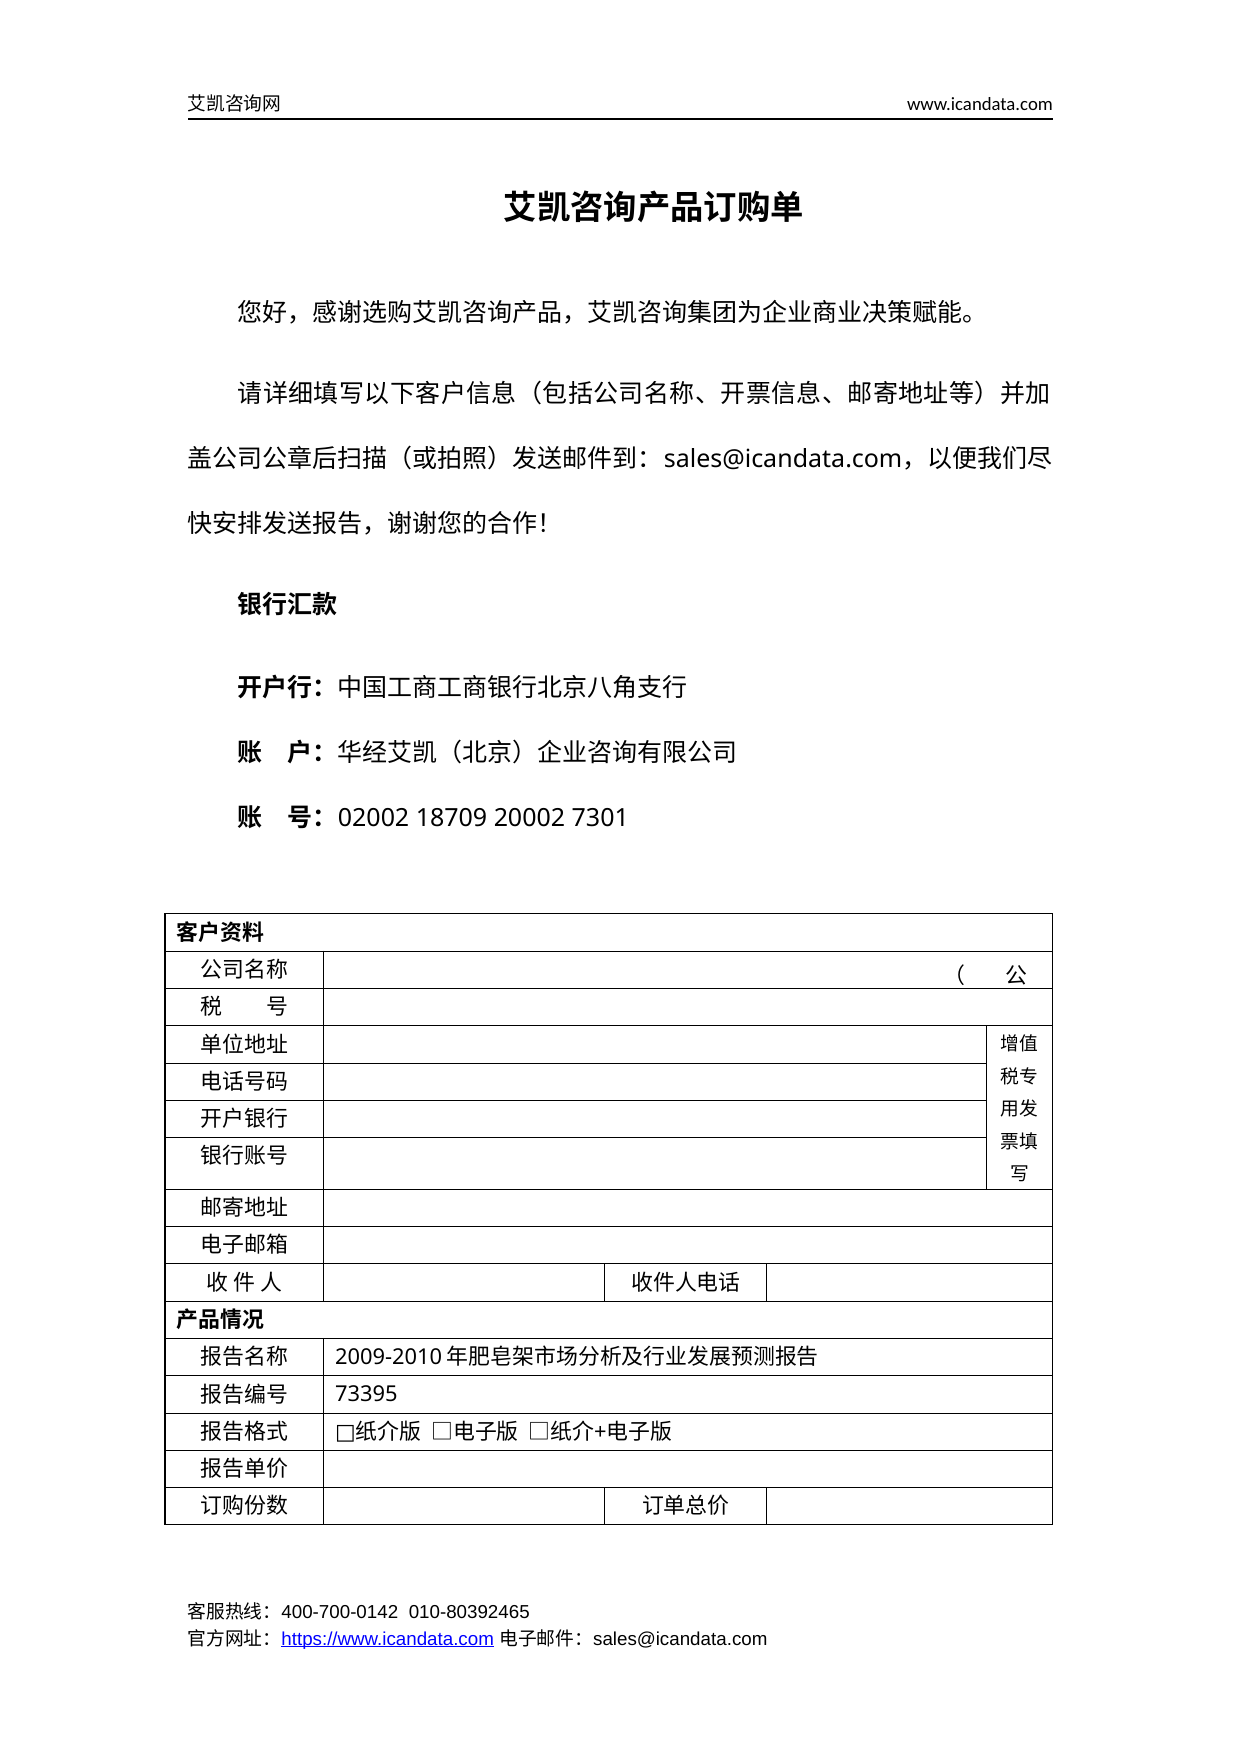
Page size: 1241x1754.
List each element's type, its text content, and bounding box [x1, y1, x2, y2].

table_cell 开户银行 [166, 1101, 323, 1137]
table_cell 银行账号 [166, 1138, 323, 1189]
table_cell 73395 [324, 1376, 1052, 1412]
table_cell 报告名称 [166, 1339, 323, 1375]
text 账 户：华经艾凯（北京）企业咨询有限公司 [187, 718, 1053, 783]
table_cell [324, 1451, 1052, 1487]
table_cell 报告编号 [166, 1376, 323, 1412]
table_cell 产品情况 [166, 1302, 1052, 1338]
table_cell 邮寄地址 [166, 1190, 323, 1226]
table_cell 单位地址 [166, 1026, 323, 1062]
table_cell [324, 1190, 1052, 1226]
table_cell [324, 989, 1052, 1025]
table_cell [767, 1264, 1052, 1301]
table_cell [324, 1138, 986, 1189]
text 银行汇款 [187, 570, 1053, 635]
table_cell [324, 1488, 604, 1524]
table_cell 税 号 [166, 989, 323, 1025]
table_cell [324, 1026, 986, 1062]
table_cell 收件人电话 [605, 1264, 766, 1301]
table_cell 增值税专用发票填写 [987, 1026, 1052, 1189]
table_cell □纸介版 □电子版 □纸介+电子版 [324, 1414, 1052, 1450]
text 您好，感谢选购艾凯咨询产品，艾凯咨询集团为企业商业决策赋能。 [187, 278, 1053, 343]
text 艾凯咨询产品订购单 [187, 172, 1053, 237]
table_cell 报告单价 [166, 1451, 323, 1487]
table_cell 订购份数 [166, 1488, 323, 1524]
table_cell 电话号码 [166, 1064, 323, 1100]
table_cell 收 件 人 [166, 1264, 323, 1301]
table_cell [767, 1488, 1052, 1524]
table_header 客户资料 [166, 914, 1052, 951]
text 开户行：中国工商工商银行北京八角支行 [187, 653, 1053, 718]
text 请详细填写以下客户信息（包括公司名称、开票信息、邮寄地址等）并加盖公司公章后扫描（或拍照）发送邮件到：sales@icandata.com，以便我们尽快安排发送报告，谢谢您的合作！ [187, 359, 1053, 554]
table_cell 2009-2010年肥皂架市场分析及行业发展预测报告 [324, 1339, 1052, 1375]
table_cell [324, 1264, 604, 1301]
table_cell 公司名称 [166, 952, 323, 988]
table_cell 电子邮箱 [166, 1227, 323, 1263]
table_cell [324, 1064, 986, 1100]
table_cell [324, 952, 1052, 988]
table_cell [324, 1101, 986, 1137]
text 账 号：02002 18709 20002 7301 [187, 783, 1053, 848]
table_cell [324, 1227, 1052, 1263]
table_cell 订单总价 [605, 1488, 766, 1524]
table_cell 报告格式 [166, 1414, 323, 1450]
